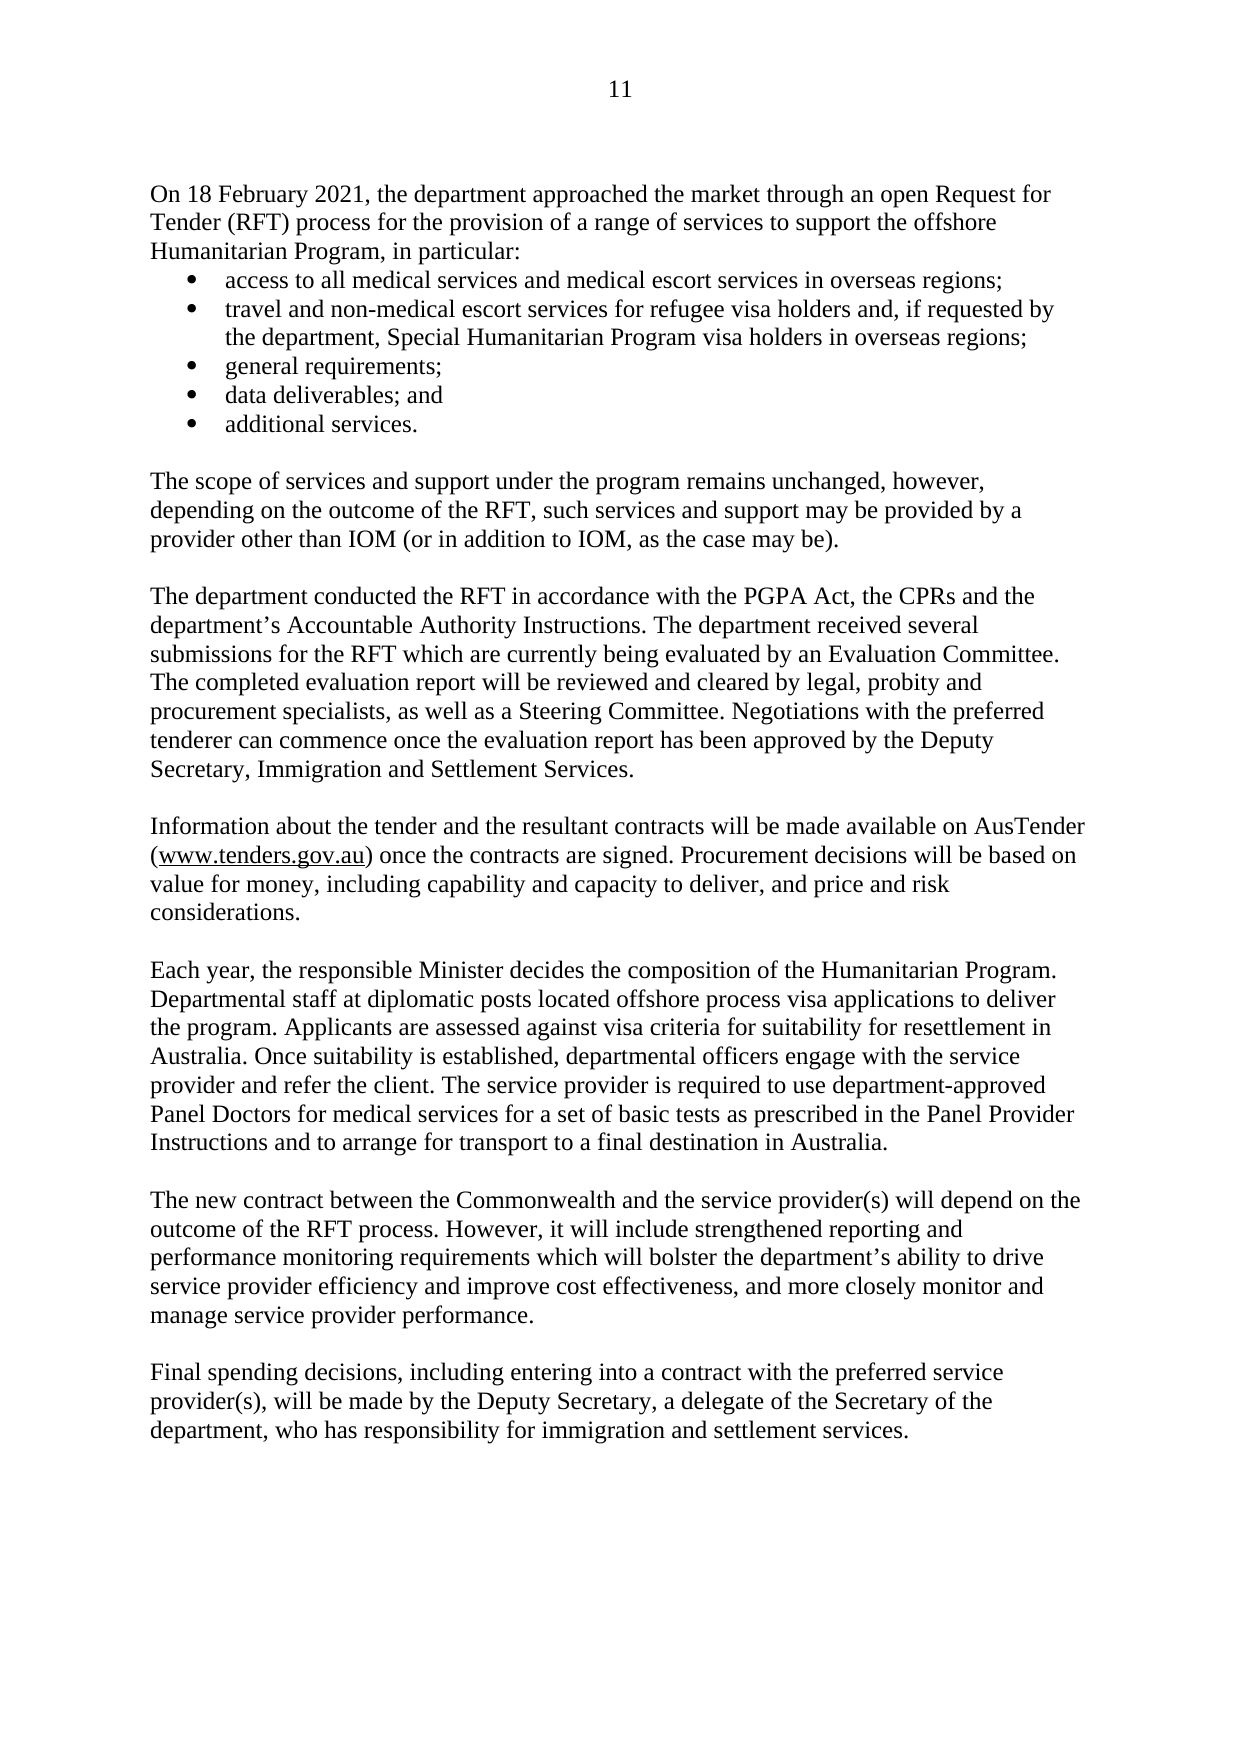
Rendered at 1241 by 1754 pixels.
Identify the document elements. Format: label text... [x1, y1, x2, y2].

text The new contract between the Commonwealth and the service provider(s) will depend on the outcome of the RFT process. However, it will include strengthened reporting and performance monitoring requirements which will bolster the department’s ability to drive service provider efficiency and improve cost effectiveness, and more closely monitor and manage service provider performance. [150, 1185, 1090, 1329]
list travel and non-medical escort services for refugee visa holders and, if requested by the department, Special Humanitarian Program visa holders in overseas regions; [187, 294, 1090, 351]
list general requirements; [187, 351, 1090, 380]
text Information about the tender and the resultant contracts will be made available on AusTender (www.tenders.gov.au) once the contracts are signed. Procurement decisions will be based on value for money, including capability and capacity to deliver, and price and risk considerations. [150, 811, 1090, 926]
list additional services. [187, 409, 1090, 437]
text Each year, the responsible Minister decides the composition of the Humanitarian Program. Departmental staff at diplomatic posts located offshore process visa applications to deliver the program. Applicants are assessed against visa criteria for suitability for resettlement in Australia. Once suitability is established, departmental officers engage with the service provider and refer the client. The service provider is required to use department-approved Panel Doctors for medical services for a set of basic tests as prescribed in the Panel Provider Instructions and to arrange for transport to a final destination in Australia. [150, 955, 1090, 1156]
text The scope of services and support under the program remains unchanged, however, depending on the outcome of the RFT, such services and support may be provided by a provider other than IOM (or in addition to IOM, as the case may be). [150, 466, 1090, 552]
text Final spending decisions, including entering into a contract with the preferred service provider(s), will be made by the Deputy Secretary, a delegate of the Secretary of the department, who has responsibility for immigration and settlement services. [150, 1357, 1090, 1444]
text The department conducted the RFT in accordance with the PGPA Act, the CPRs and the department’s Accountable Authority Instructions. The department received several submissions for the RFT which are currently being evaluated by an Evaluation Committee. The completed evaluation report will be reviewed and cleared by legal, probity and procurement specialists, as well as a Steering Committee. Negotiations with the preferred tenderer can commence once the evaluation report has been approved by the Deputy Secretary, Immigration and Settlement Services. [150, 581, 1090, 782]
text On 18 February 2021, the department approached the market through an open Request for Tender (RFT) process for the provision of a range of services to support the offshore Humanitarian Program, in particular: [150, 179, 1090, 265]
list access to all medical services and medical escort services in overseas regions; [187, 265, 1090, 294]
list data deliverables; and [187, 380, 1090, 409]
